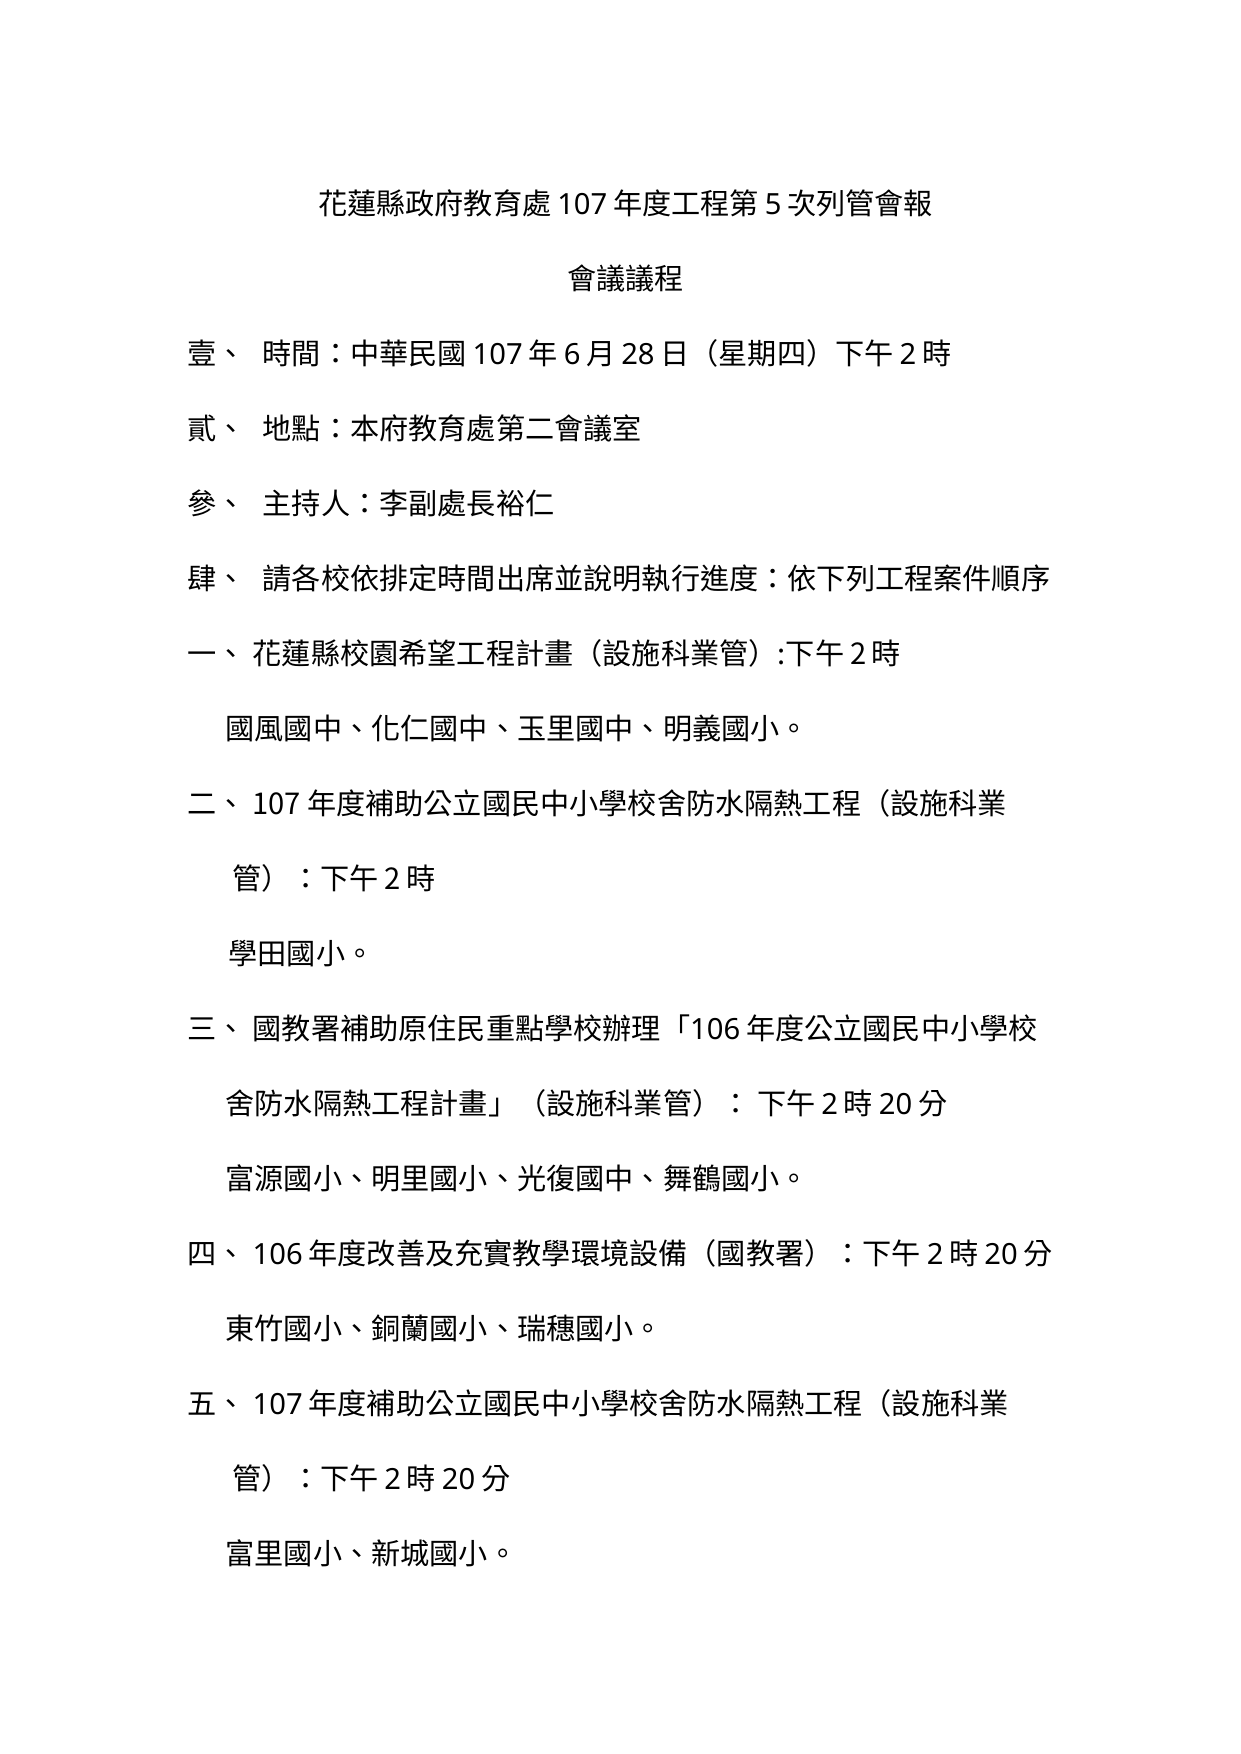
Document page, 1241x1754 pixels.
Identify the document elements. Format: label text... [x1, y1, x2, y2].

text 會議議程 [187, 239, 1063, 314]
text 五、 107年度補助公立國民中小學校舍防水隔熱工程（設施科業 [187, 1364, 1063, 1439]
text 國風國中、化仁國中、玉里國中、明義國小。 [187, 689, 1063, 764]
text 管）：下午2時20分 [187, 1439, 1063, 1514]
text 學田國小。 [187, 914, 1063, 989]
list 主持人：李副處長裕仁 [187, 464, 1063, 539]
text 富源國小、明里國小、光復國中、舞鶴國小。 [187, 1139, 1063, 1214]
text 花蓮縣政府教育處107年度工程第5次列管會報 [187, 164, 1063, 239]
text 東竹國小、銅蘭國小、瑞穗國小。 [187, 1289, 1063, 1364]
list 請各校依排定時間出席並說明執行進度：依下列工程案件順序 [187, 539, 1063, 614]
text 富里國小、新城國小。 [187, 1514, 1063, 1589]
text 一、 花蓮縣校園希望工程計畫（設施科業管）:下午2時 [187, 614, 1063, 689]
list 地點：本府教育處第二會議室 [187, 389, 1063, 464]
text 二、 107年度補助公立國民中小學校舍防水隔熱工程（設施科業 [187, 764, 1063, 839]
text 三、 國教署補助原住民重點學校辦理「106年度公立國民中小學校 [187, 989, 1063, 1064]
list 時間：中華民國107年6月28日（星期四）下午2時 [187, 314, 1063, 389]
text 四、 106年度改善及充實教學環境設備（國教署）：下午2時20分 [187, 1214, 1063, 1289]
text 舍防水隔熱工程計畫」（設施科業管）： 下午2時20分 [187, 1064, 1063, 1139]
text 管）：下午2時 [187, 839, 1063, 914]
